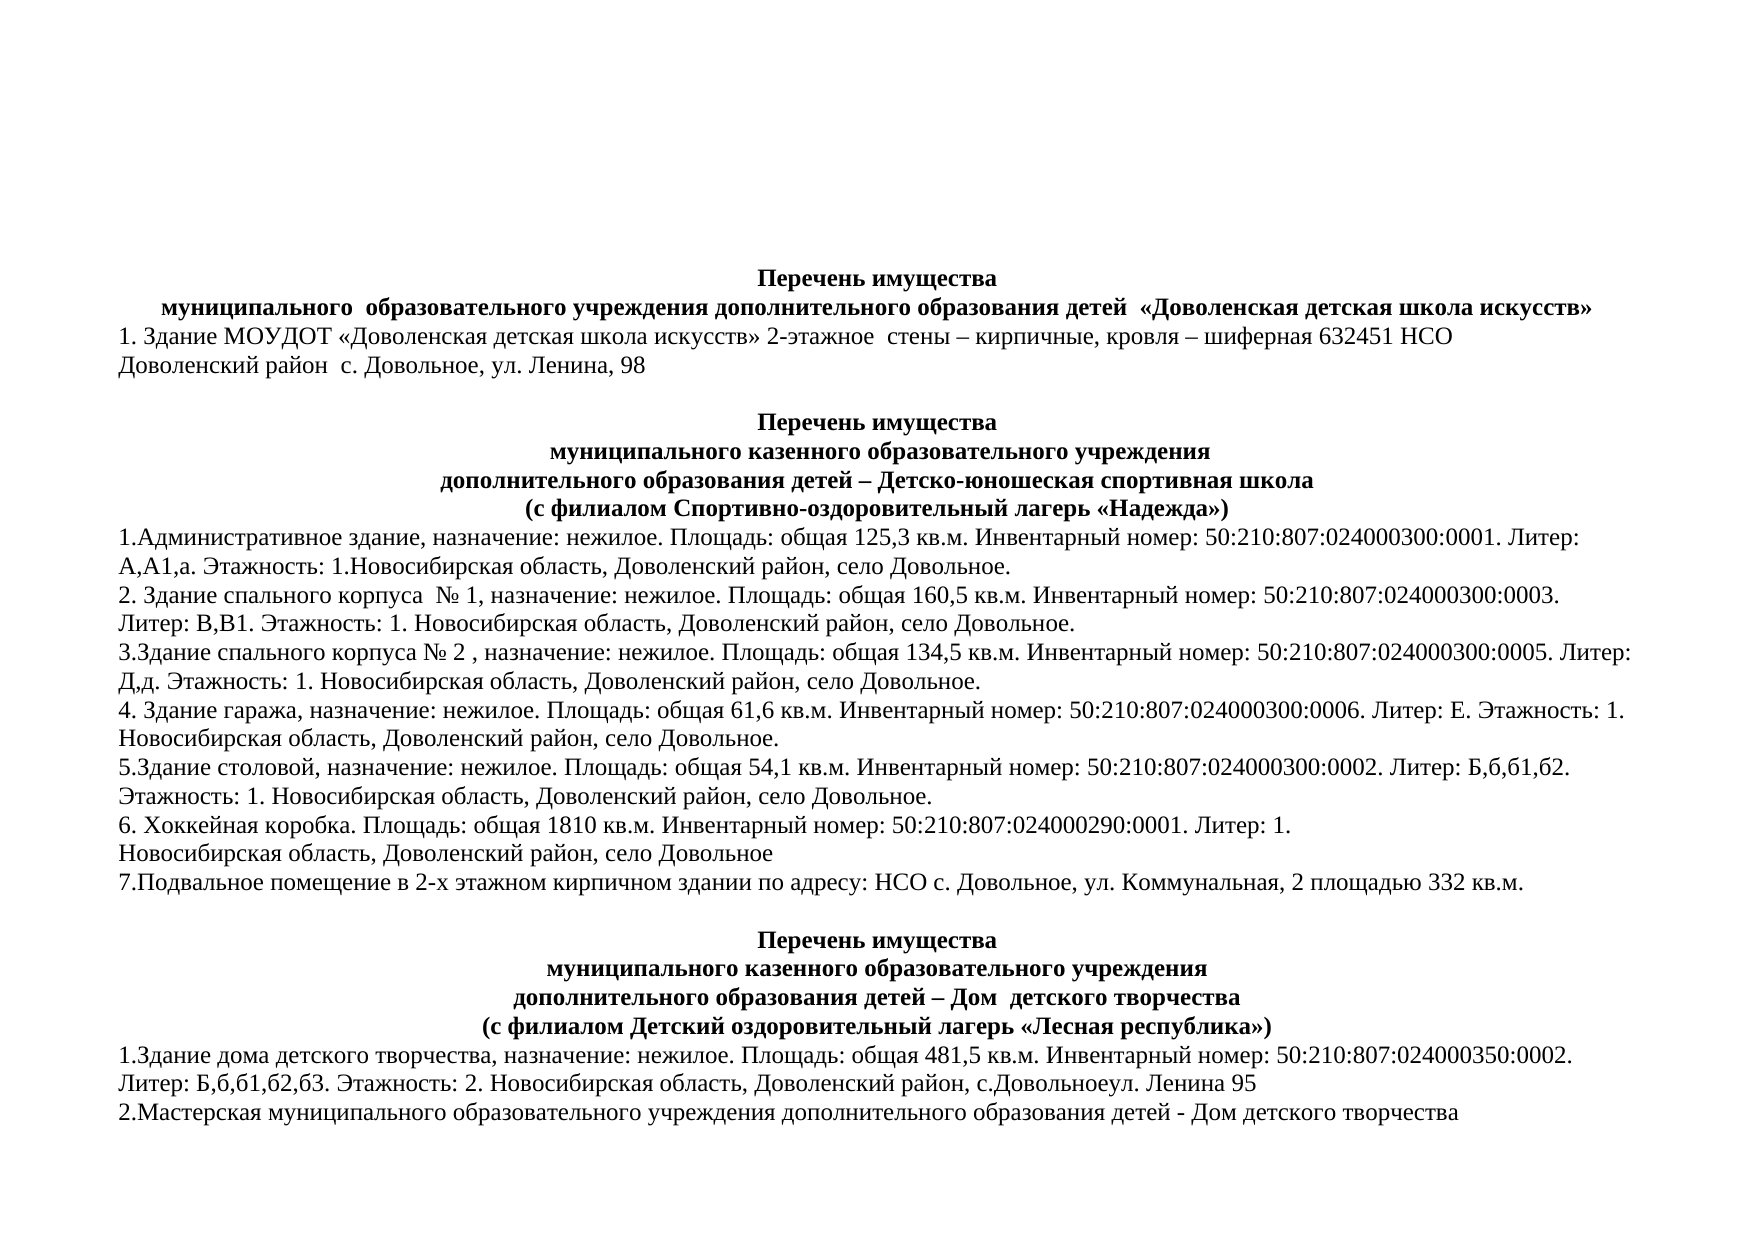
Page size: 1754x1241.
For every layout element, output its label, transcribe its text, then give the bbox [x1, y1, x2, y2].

text муниципального казенного образовательного учреждения [118, 953, 1636, 982]
text 6. Хоккейная коробка. Площадь: общая 1810 кв.м. Инвентарный номер: 50:210:807:024000290:0001. Литер: 1. [118, 810, 1636, 838]
text Перечень имущества [118, 407, 1636, 436]
text 7.Подвальное помещение в 2-х этажном кирпичном здании по адресу: НСО с. Довольное, ул. Коммунальная, 2 площадью 332 кв.м. [118, 867, 1636, 896]
text муниципального казенного образовательного учреждения [118, 436, 1636, 465]
text 5.Здание столовой, назначение: нежилое. Площадь: общая 54,1 кв.м. Инвентарный номер: 50:210:807:024000300:0002. Литер: Б,б,б1,б2. Этажность: 1. Новосибирская область, Доволенский район, село Довольное. [118, 752, 1636, 810]
text 2. Здание спального корпуса № 1, назначение: нежилое. Площадь: общая 160,5 кв.м. Инвентарный номер: 50:210:807:024000300:0003. Литер: В,В1. Этажность: 1. Новосибирская область, Доволенский район, село Довольное. [118, 580, 1636, 637]
text дополнительного образования детей – Детско-юношеская спортивная школа [118, 465, 1636, 493]
text 1.Здание дома детского творчества, назначение: нежилое. Площадь: общая 481,5 кв.м. Инвентарный номер: 50:210:807:024000350:0002. Литер: Б,б,б1,б2,б3. Этажность: 2. Новосибирская область, Доволенский район, с.Довольноеул. Ленина 95 [118, 1040, 1636, 1097]
text Доволенский район с. Довольное, ул. Ленина, 98 [118, 350, 1636, 378]
text Новосибирская область, Доволенский район, село Довольное. [118, 723, 1636, 752]
text 1.Административное здание, назначение: нежилое. Площадь: общая 125,3 кв.м. Инвентарный номер: 50:210:807:024000300:0001. Литер: А,А1,а. Этажность: 1.Новосибирская область, Доволенский район, село Довольное. [118, 522, 1636, 580]
text 3.Здание спального корпуса № 2 , назначение: нежилое. Площадь: общая 134,5 кв.м. Инвентарный номер: 50:210:807:024000300:0005. Литер: Д,д. Этажность: 1. Новосибирская область, Доволенский район, село Довольное. [118, 637, 1636, 695]
text 1. Здание МОУДОТ «Доволенская детская школа искусств» 2-этажное стены – кирпичные, кровля – шиферная 632451 НСО [118, 321, 1636, 350]
text 4. Здание гаража, назначение: нежилое. Площадь: общая 61,6 кв.м. Инвентарный номер: 50:210:807:024000300:0006. Литер: Е. Этажность: 1. [118, 695, 1636, 723]
text муниципального образовательного учреждения дополнительного образования детей «Доволенская детская школа искусств» [118, 292, 1636, 321]
text (с филиалом Детский оздоровительный лагерь «Лесная республика») [118, 1011, 1636, 1040]
text (с филиалом Спортивно-оздоровительный лагерь «Надежда») [118, 493, 1636, 522]
text Новосибирская область, Доволенский район, село Довольное [118, 838, 1636, 867]
text Перечень имущества [118, 263, 1636, 292]
text 2.Мастерская муниципального образовательного учреждения дополнительного образования детей - Дом детского творчества [118, 1097, 1636, 1126]
text Перечень имущества [118, 925, 1636, 953]
text дополнительного образования детей – Дом детского творчества [118, 982, 1636, 1011]
